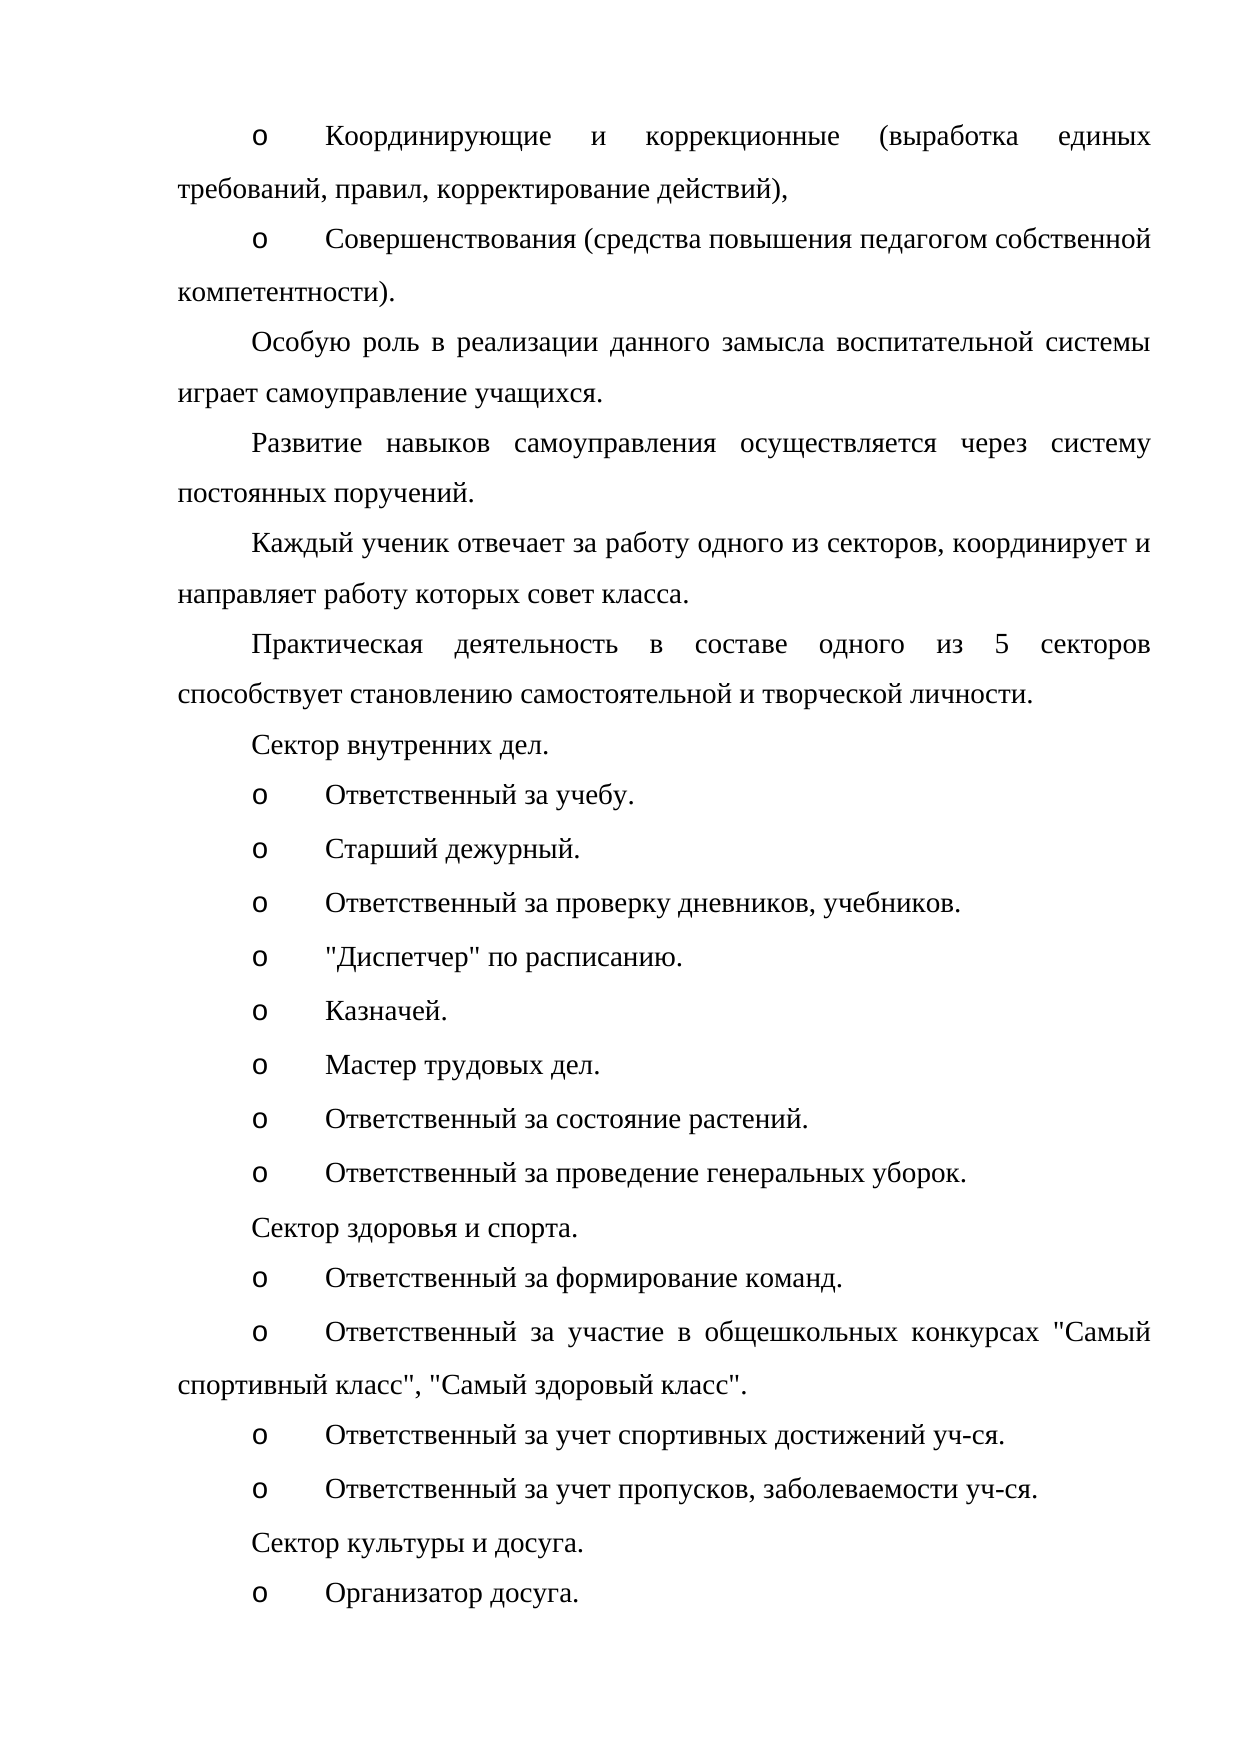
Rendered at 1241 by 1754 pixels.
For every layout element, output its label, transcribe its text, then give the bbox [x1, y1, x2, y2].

list Ответственный за учебу. [177, 777, 1152, 813]
list Казначей. [177, 993, 1152, 1029]
text Развитие навыков самоуправления осуществляется через систему постоянных поручений. [177, 425, 1152, 509]
list Организатор досуга. [177, 1576, 1152, 1612]
list "Диспетчер" по расписанию. [177, 939, 1152, 975]
text Сектор внутренних дел. [177, 727, 1152, 760]
list Координирующие и коррекционные (выработка единых требований, правил, корректирование действий), [177, 118, 1152, 204]
text Сектор культуры и досуга. [177, 1525, 1152, 1559]
list Ответственный за учет спортивных достижений уч-ся. [177, 1417, 1152, 1453]
list Ответственный за учет пропусков, заболеваемости уч-ся. [177, 1471, 1152, 1507]
list Старший дежурный. [177, 831, 1152, 867]
list Ответственный за проведение генеральных уборок. [177, 1156, 1152, 1192]
text Каждый ученик отвечает за работу одного из секторов, координирует и направляет работу которых совет класса. [177, 526, 1152, 609]
text Практическая деятельность в составе одного из 5 секторов способствует становлению самостоятельной и творческой личности. [177, 626, 1152, 710]
text Сектор здоровья и спорта. [177, 1210, 1152, 1243]
list Мастер трудовых дел. [177, 1047, 1152, 1083]
list Ответственный за проверку дневников, учебников. [177, 885, 1152, 921]
list Ответственный за формирование команд. [177, 1260, 1152, 1296]
text Особую роль в реализации данного замысла воспитательной системы играет самоуправление учащихся. [177, 324, 1152, 408]
list Ответственный за участие в общешкольных конкурсах "Самый спортивный класс", "Самый здоровый класс". [177, 1314, 1152, 1400]
list Ответственный за состояние растений. [177, 1102, 1152, 1138]
list Совершенствования (средства повышения педагогом собственной компетентности). [177, 221, 1152, 308]
